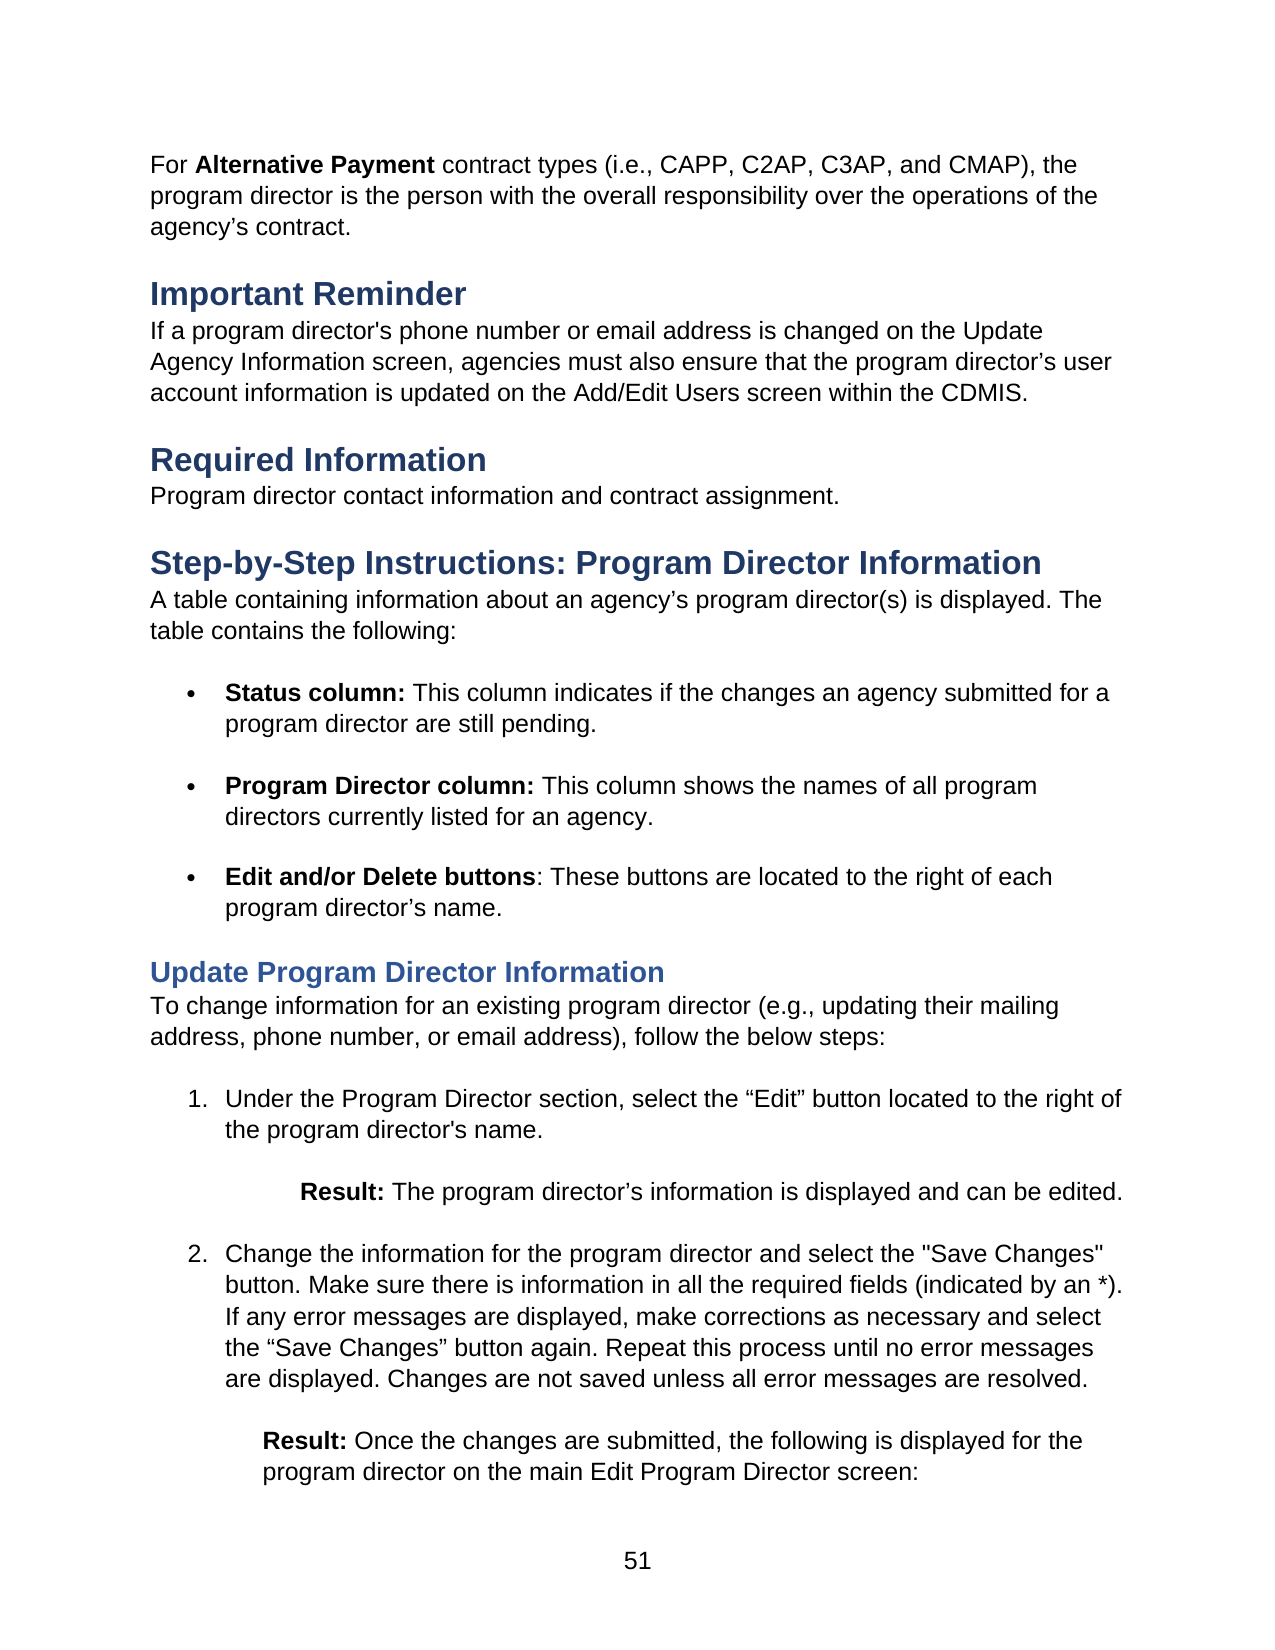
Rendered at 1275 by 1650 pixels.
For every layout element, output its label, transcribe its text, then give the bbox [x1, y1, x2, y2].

subtitle Required Information [150, 440, 1125, 478]
text A table containing information about an agency’s program director(s) is displayed. The table contains the following: [150, 585, 1125, 644]
text For Alternative Payment contract types (i.e., CAPP, C2AP, C3AP, and CMAP), the program director is the person with the overall responsibility over the operations of the agency’s contract. [150, 150, 1125, 241]
list Change the information for the program director and select the "Save Changes" button. Make sure there is information in all the required fields (indicated by an *). If any error messages are displayed, make corrections as necessary and select the “Save Changes” button again. Repeat this process until no error messages are displayed. Changes are not saved unless all error messages are resolved. [187, 1239, 1125, 1392]
list Program Director column: This column shows the names of all program directors currently listed for an agency. [187, 771, 1125, 831]
text Program director contact information and contract assignment. [150, 481, 1125, 510]
subtitle Step-by-Step Instructions: Program Director Information [150, 543, 1125, 582]
list Status column: This column indicates if the changes an agency submitted for a program director are still pending. [187, 678, 1125, 738]
subtitle Update Program Director Information [150, 955, 1125, 988]
text To change information for an existing program director (e.g., updating their mailing address, phone number, or email address), follow the below steps: [150, 991, 1125, 1051]
text Result: The program director’s information is displayed and can be edited. [300, 1177, 1125, 1206]
subtitle Important Reminder [150, 274, 1125, 313]
list Under the Program Director section, select the “Edit” button located to the right of the program director's name. [187, 1084, 1125, 1144]
text Result: Once the changes are submitted, the following is displayed for the program director on the main Edit Program Director screen: [262, 1426, 1125, 1486]
text If a program director's phone number or email address is changed on the Update Agency Information screen, agencies must also ensure that the program director’s user account information is updated on the Add/Edit Users screen within the CDMIS. [150, 316, 1125, 406]
list Edit and/or Delete buttons: These buttons are located to the right of each program director’s name. [187, 862, 1125, 922]
